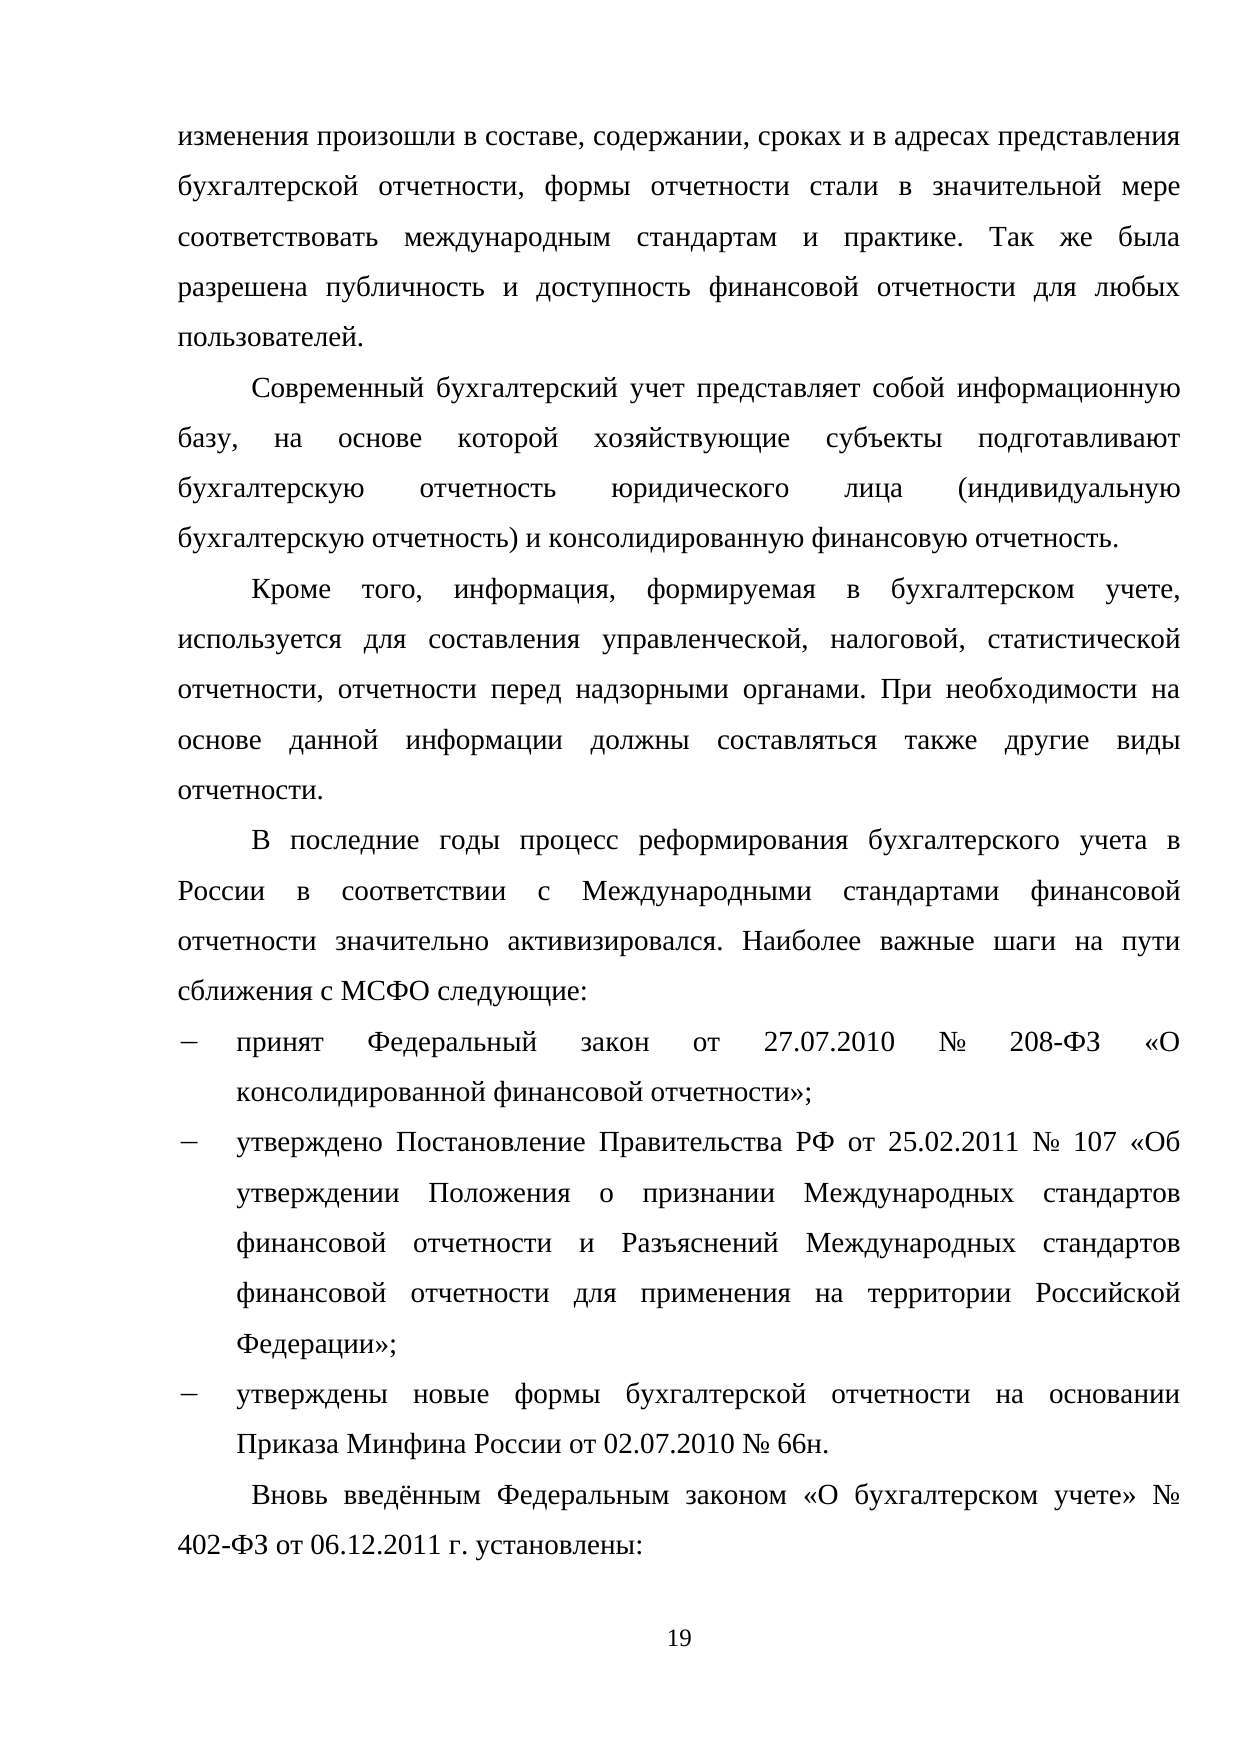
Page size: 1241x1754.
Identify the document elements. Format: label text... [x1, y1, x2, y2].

text Кроме того, информация, формируемая в бухгалтерском учете, используется для составления управленческой, налоговой, статистической отчетности, отчетности перед надзорными органами. При необходимости на основе данной информации должны составляться также другие виды отчетности. [177, 571, 1181, 806]
list утверждено Постановление Правительства РФ от 25.02.2011 № 107 «Об утверждении Положения о признании Международных стандартов финансовой отчетности и Разъяснений Международных стандартов финансовой отчетности для применения на территории Российской Федерации»; [177, 1124, 1181, 1359]
text В последние годы процесс реформирования бухгалтерского учета в России в соответствии с Международными стандартами финансовой отчетности значительно активизировался. Наиболее важные шаги на пути сближения с МСФО следующие: [177, 822, 1181, 1007]
list утверждены новые формы бухгалтерской отчетности на основании Приказа Минфина России от 02.07.2010 № 66н. [177, 1376, 1181, 1460]
text Вновь введённым Федеральным законом «О бухгалтерском учете» № 402-ФЗ от 06.12.2011 г. установлены: [177, 1477, 1181, 1561]
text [177, 118, 1181, 353]
text Современный бухгалтерский учет представляет собой информационную базу, на основе которой хозяйствующие субъекты подготавливают бухгалтерскую отчетность юридического лица (индивидуальную бухгалтерскую отчетность) и консолидированную финансовую отчетность. [177, 370, 1181, 554]
list принят Федеральный закон от 27.07.2010 № 208-ФЗ «О консолидированной финансовой отчетности»; [177, 1024, 1181, 1108]
